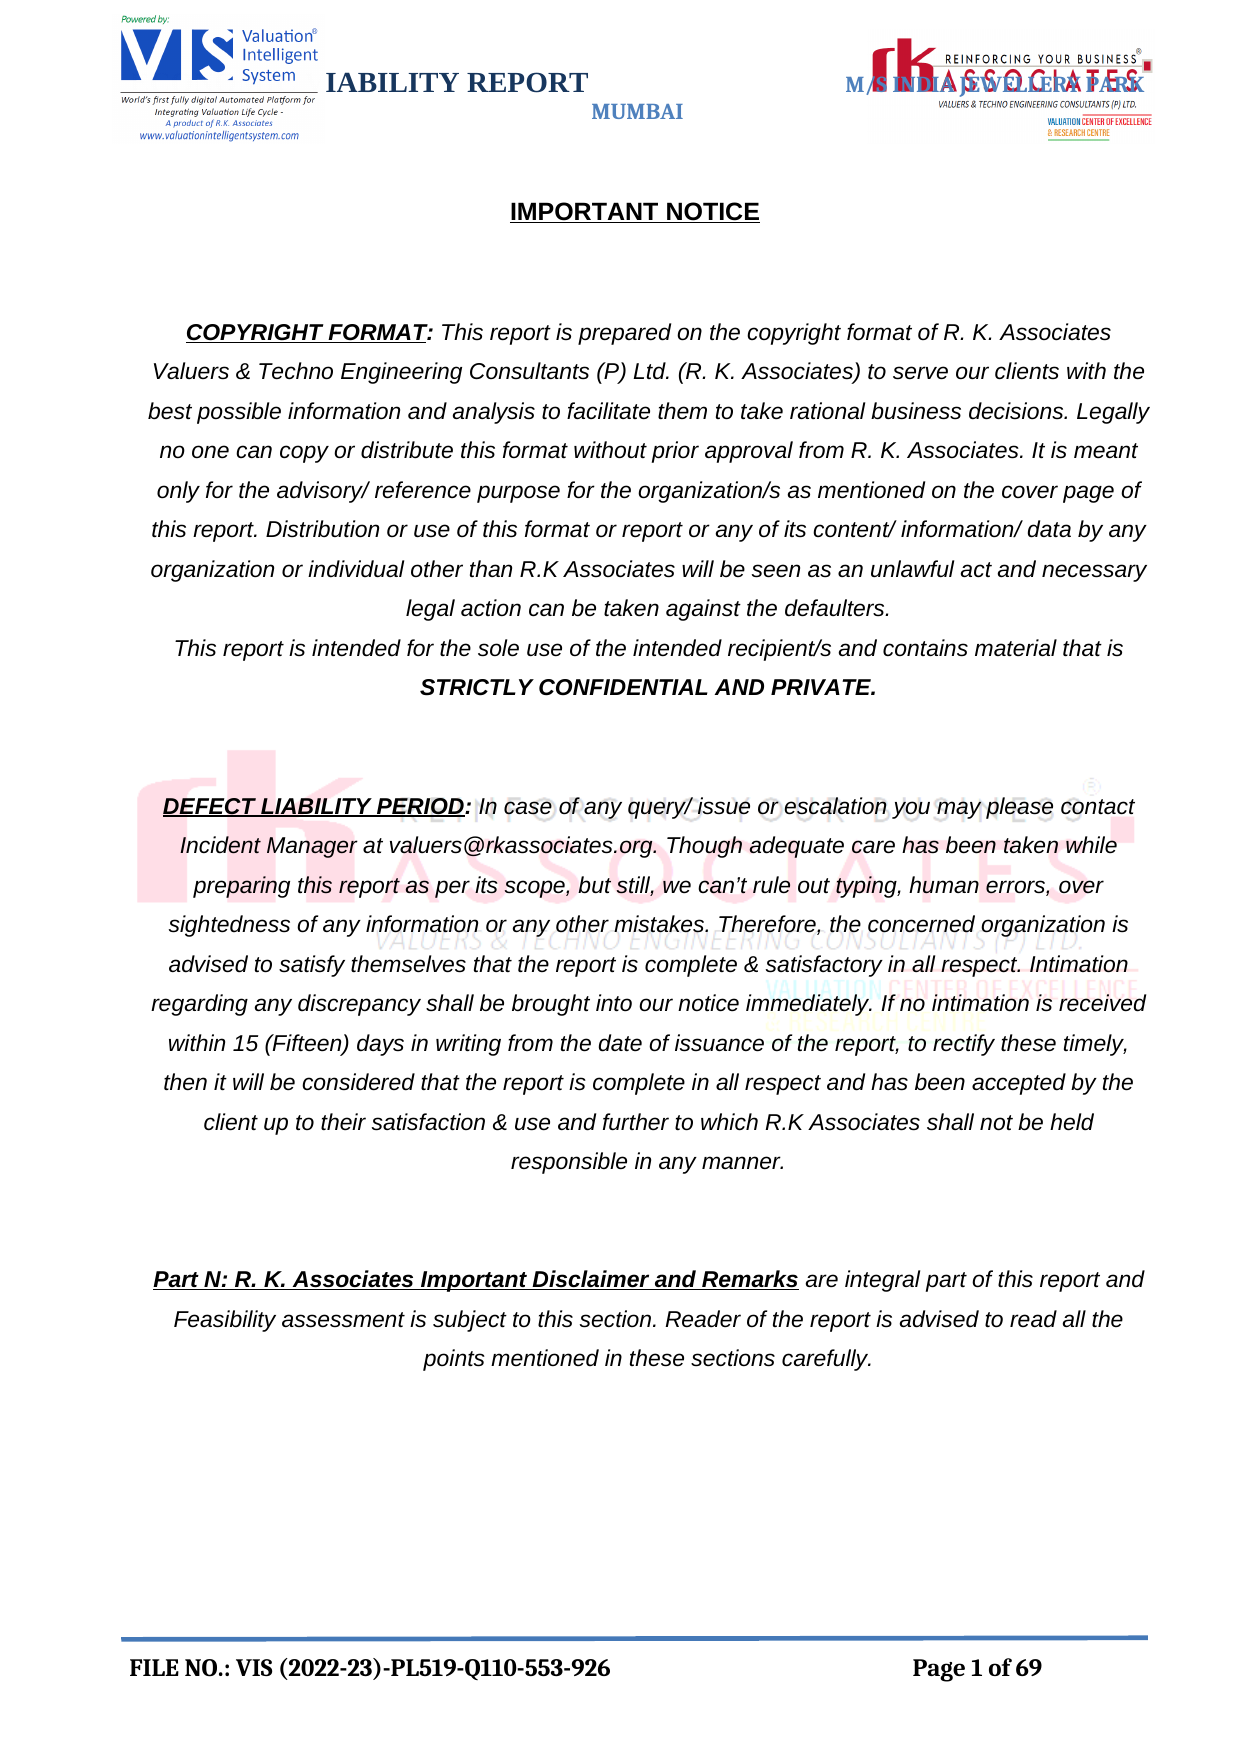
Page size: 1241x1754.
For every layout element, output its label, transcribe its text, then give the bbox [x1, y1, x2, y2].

text IMPORTANT NOTICE [118, 197, 1151, 226]
picture [111, 14, 325, 144]
text This report is intended for the sole use of the intended recipient/s and contains material that is STRICTLY CONFIDENTIAL AND PRIVATE. [148, 635, 1151, 701]
text DEFECT LIABILITY PERIOD: In case of any query/ issue or escalation you may please contact Incident Manager at valuers@rkassociates.org. Though adequate care has been taken while preparing this report as per its scope, but still, we can’t rule out typing, human errors, over sightedness of any information or any other mistakes. Therefore, the concerned organization is advised to satisfy themselves that the report is complete & satisfactory in all respect. Intimation regarding any discrepancy shall be brought into our notice immediately. If no intimation is received within 15 (Fifteen) days in writing from the date of issuance of the report, to rectify these timely, then it will be considered that the report is complete in all respect and has been accepted by the client up to their satisfaction & use and further to which R.K Associates shall not be held responsible in any manner. [148, 793, 1151, 1174]
text COPYRIGHT FORMAT: This report is prepared on the copyright format of R. K. Associates Valuers & Techno Engineering Consultants (P) Ltd. (R. K. Associates) to serve our clients with the best possible information and analysis to facilitate them to take rational business decisions. Legally no one can copy or distribute this format without prior approval from R. K. Associates. It is meant only for the advisory/ reference purpose for the organization/s as mentioned on the cover page of this report. Distribution or use of this format or report or any of its content/ information/ data by any organization or individual other than R.K Associates will be seen as an unlawful act and necessary legal action can be taken against the defaulters. [148, 319, 1151, 622]
text Part N: R. K. Associates Important Disclaimer and Remarks are integral part of this report and Feasibility assessment is subject to this section. Reader of the report is advised to read all the points mentioned in these sections carefully. [148, 1266, 1151, 1372]
picture [867, 29, 1155, 144]
